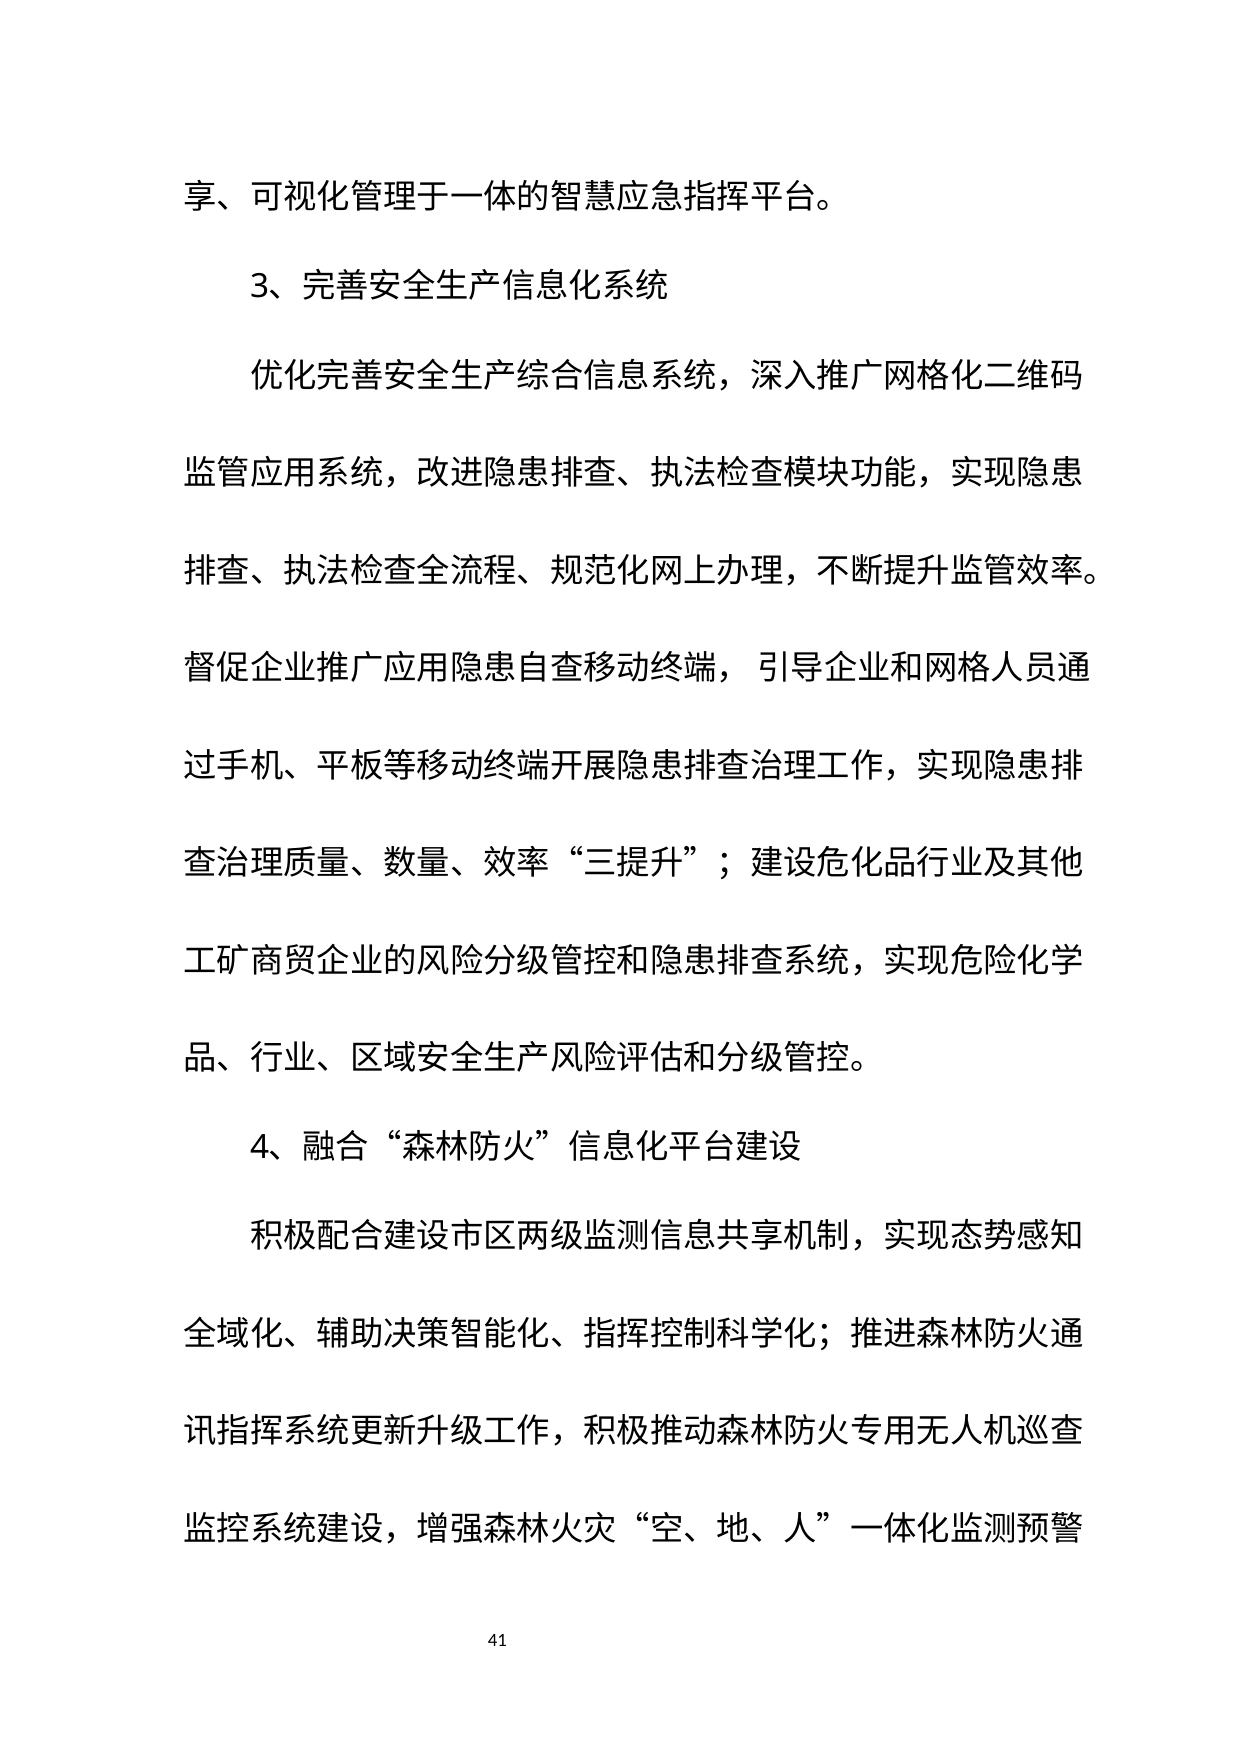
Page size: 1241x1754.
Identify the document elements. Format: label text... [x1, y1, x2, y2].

text 优化完善安全生产综合信息系统，深入推广网格化二维码监管应用系统，改进隐患排查、执法检查模块功能，实现隐患排查、执法检查全流程、规范化网上办理，不断提升监管效率。督促企业推广应用隐患自查移动终端， 引导企业和网格人员通过手机、平板等移动终端开展隐患排查治理工作，实现隐患排查治理质量、数量、效率“三提升”；建设危化品行业及其他工矿商贸企业的风险分级管控和隐患排查系统，实现危险化学品、行业、区域安全生产风险评估和分级管控。 [183, 340, 1093, 1088]
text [183, 162, 1093, 227]
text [183, 1201, 1093, 1558]
list 完善安全生产信息化系统 [183, 251, 1093, 316]
list 融合“森林防火”信息化平台建设 [183, 1112, 1093, 1177]
